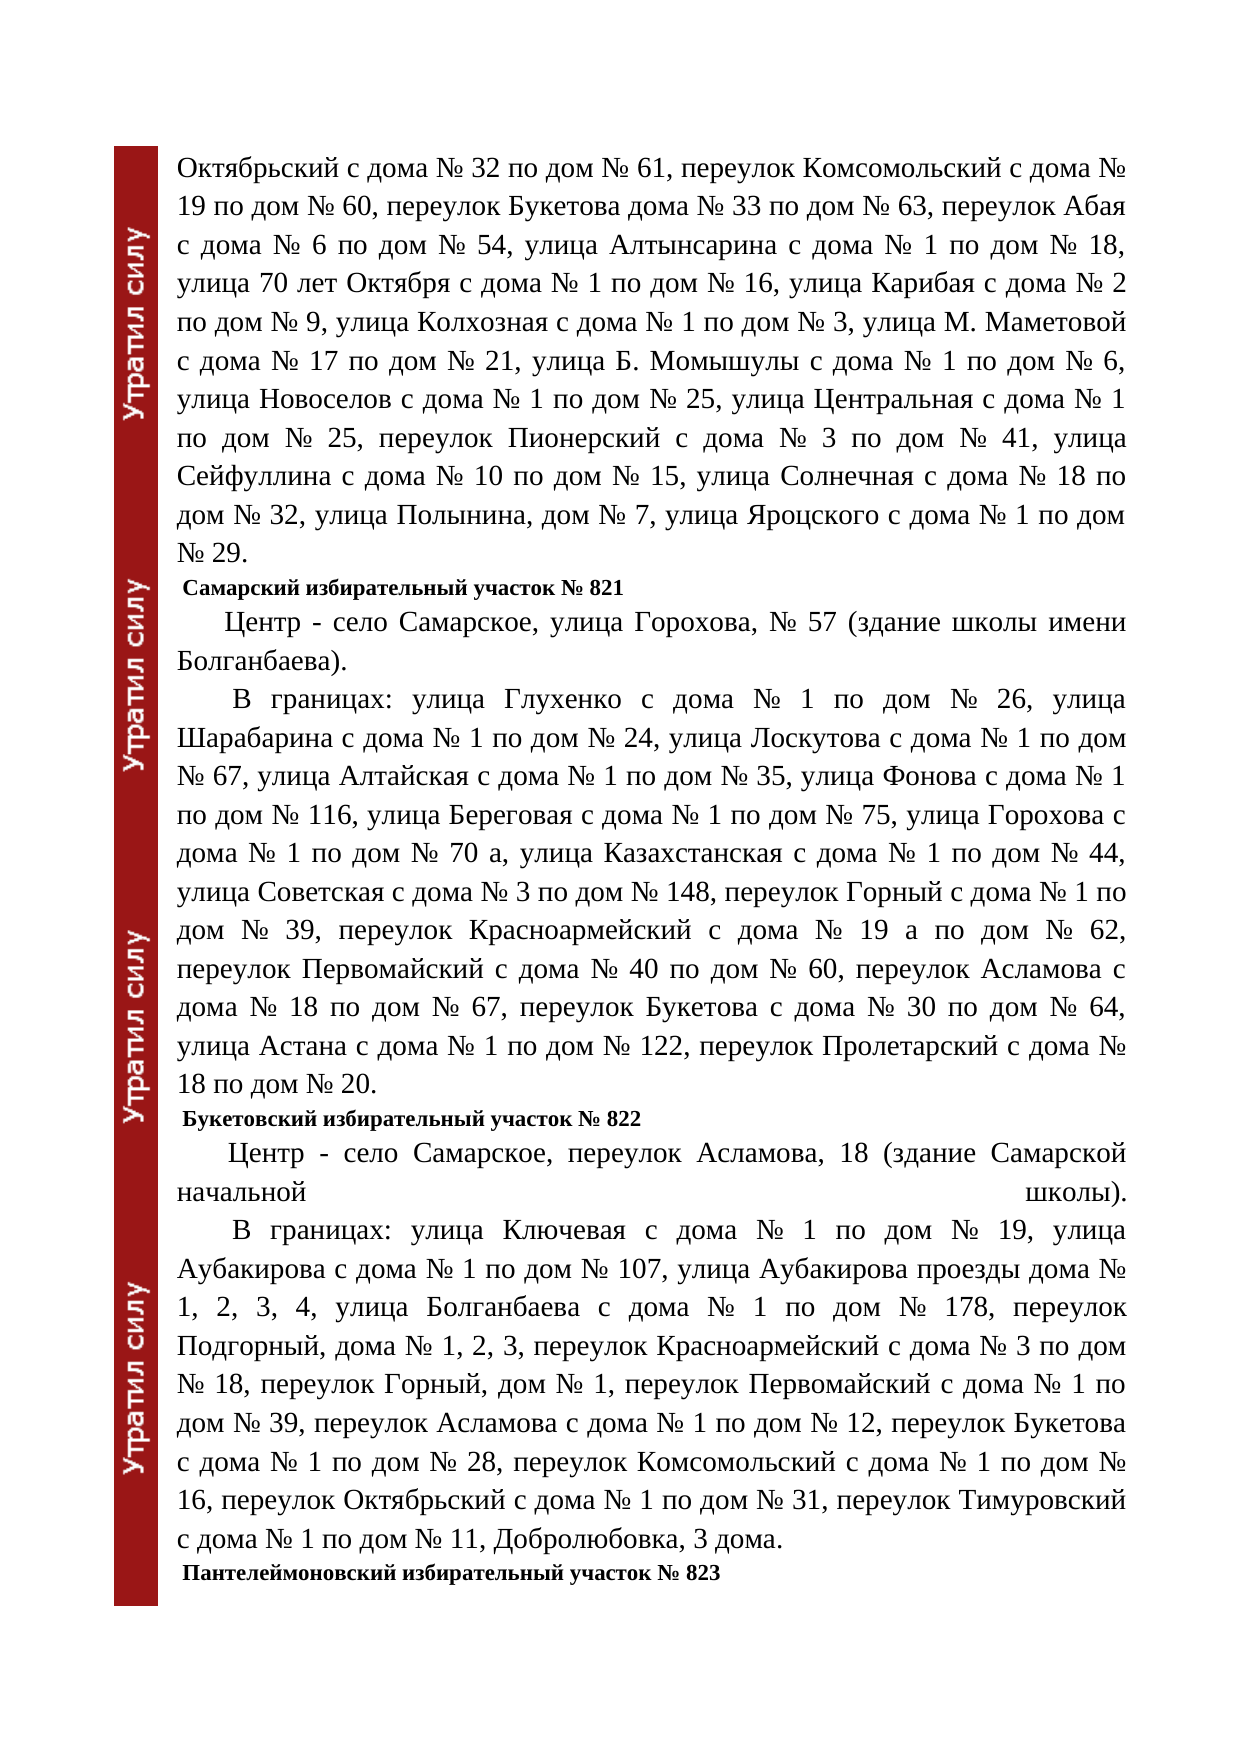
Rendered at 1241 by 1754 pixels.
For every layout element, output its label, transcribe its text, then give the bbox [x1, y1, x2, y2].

picture [114, 569, 158, 574]
text Центр - село Самарское, переулок Асламова, 18 (здание Самарской начальной школы). В границах: улица Ключевая с дома № 1 по дом № 19, улица Аубакирова с дома № 1 по дом № 107, улица Аубакирова проезды дома № 1, 2, 3, 4, улица Болганбаева с дома № 1 по дом № 178, переулок Подгорный, дома № 1, 2, 3, переулок Красноармейский с дома № 3 по дом № 18, переулок Горный, дом № 1, переулок Первомайский с дома № 1 по дом № 39, переулок Асламова с дома № 1 по дом № 12, переулок Букетова с дома № 1 по дом № 28, переулок Комсомольский с дома № 1 по дом № 16, переулок Октябрьский с дома № 1 по дом № 31, переулок Тимуровский с дома № 1 по дом № 11, Добролюбовка, 3 дома. [112, 1135, 1128, 1554]
picture [114, 1100, 158, 1105]
text Букетовский избирательный участок № 822 [112, 1105, 1128, 1132]
text Пантелеймоновский избирательный участок № 823 [112, 1559, 1128, 1586]
picture [114, 600, 158, 604]
picture [114, 146, 158, 150]
text Центр - село Самарское, улица Горохова, № 57 (здание школы имени Болганбаева). В границах: улица Глухенко с дома № 1 по дом № 26, улица Шарабарина с дома № 1 по дом № 24, улица Лоскутова с дома № 1 по дом № 67, улица Алтайская с дома № 1 по дом № 35, улица Фонова с дома № 1 по дом № 116, улица Береговая с дома № 1 по дом № 75, улица Горохова с дома № 1 по дом № 70 а, улица Казахстанская с дома № 1 по дом № 44, улица Советская с дома № 3 по дом № 148, переулок Горный с дома № 1 по дом № 39, переулок Красноармейский с дома № 19 а по дом № 62, переулок Первомайский с дома № 40 по дом № 60, переулок Асламова с дома № 18 по дом № 67, переулок Букетова с дома № 30 по дом № 64, улица Астана с дома № 1 по дом № 122, переулок Пролетарский с дома № 18 по дом № 20. [112, 604, 1128, 1100]
text Самарский избирательный участок № 821 [112, 574, 1128, 600]
picture [114, 1586, 158, 1606]
picture [114, 1554, 158, 1559]
